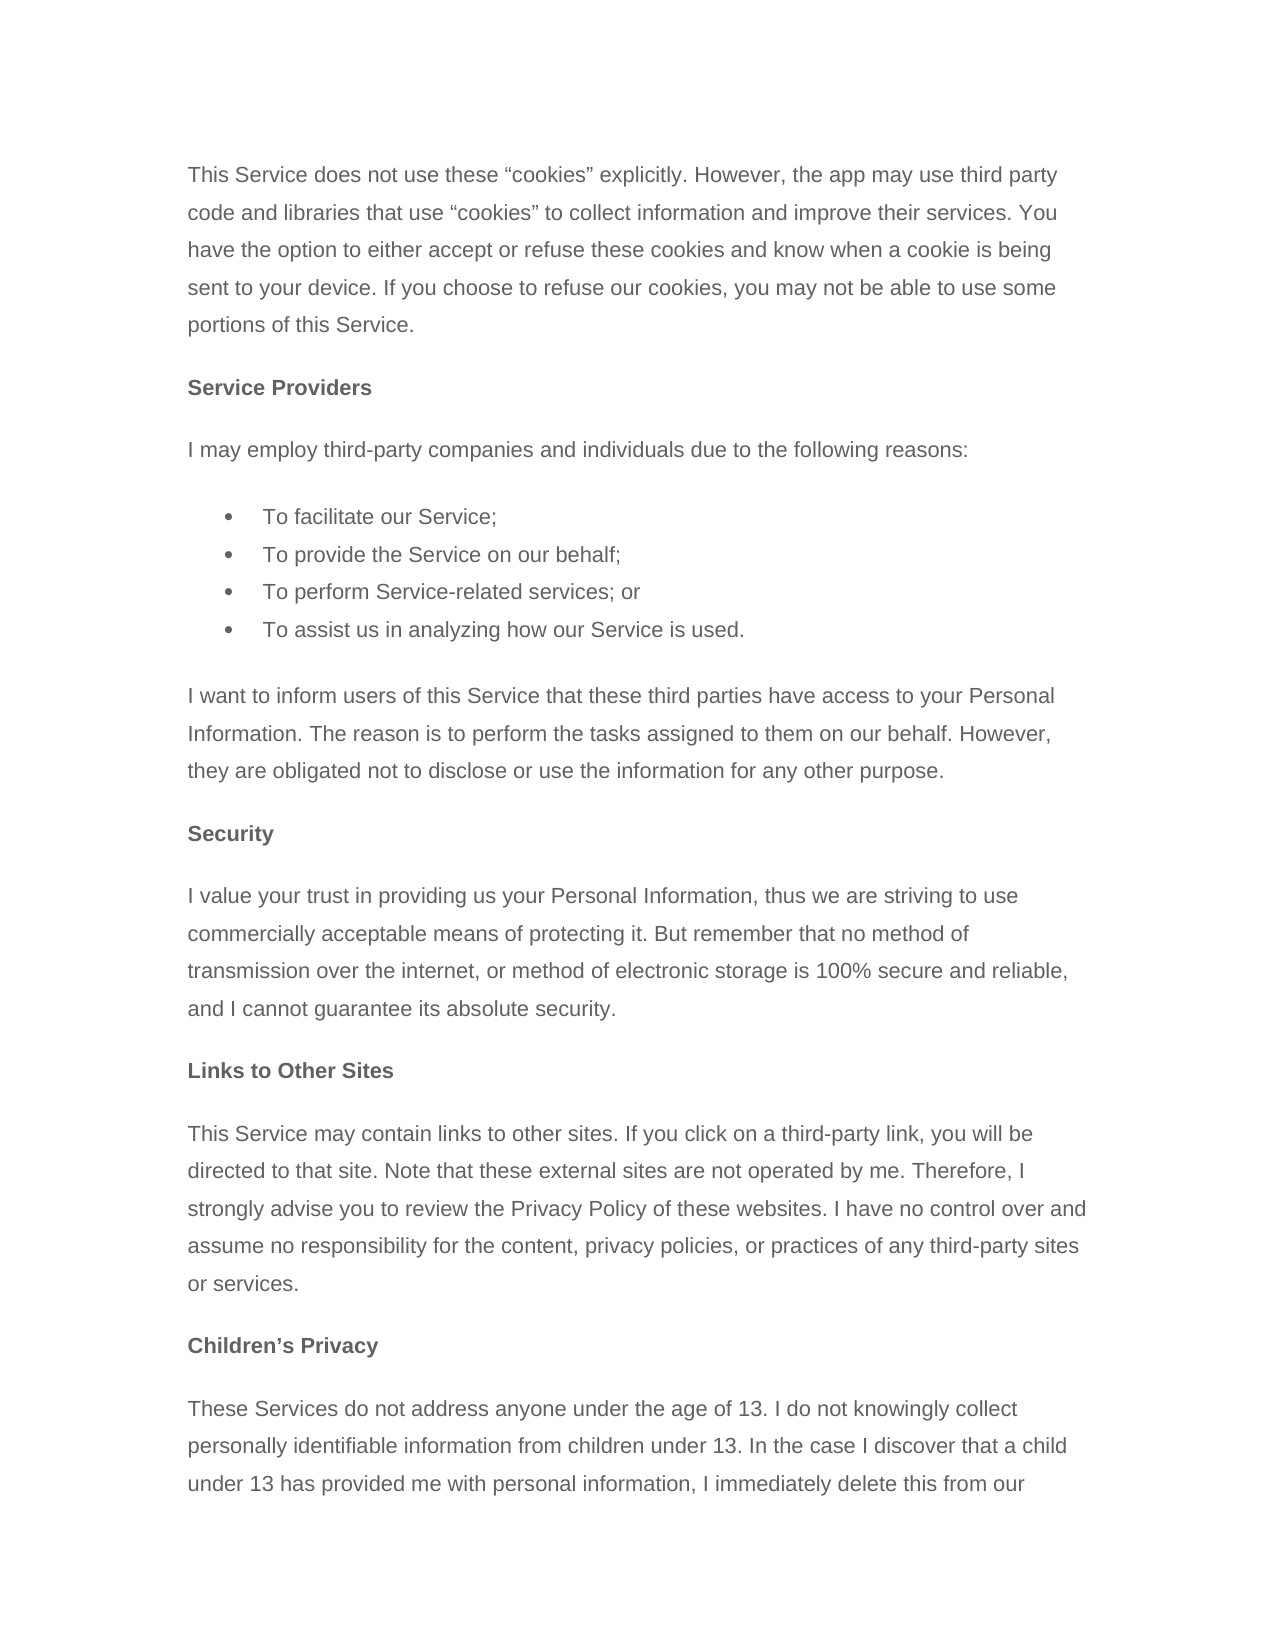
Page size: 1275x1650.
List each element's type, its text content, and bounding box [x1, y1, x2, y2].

text This Service may contain links to other sites. If you click on a third-party link, you will be directed to that site. Note that these external sites are not operated by me. Therefore, I strongly advise you to review the Privacy Policy of these websites. I have no control over and assume no responsibility for the content, privacy policies, or practices of any third-party sites or services. [187, 1108, 1087, 1296]
text I want to inform users of this Service that these third parties have access to your Personal Information. The reason is to perform the tasks assigned to them on our behalf. However, they are obligated not to disclose or use the information for any other purpose. [187, 671, 1087, 783]
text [187, 1383, 1087, 1496]
text I may employ third-party companies and individuals due to the following reasons: [187, 425, 1087, 462]
text I value your trust in providing us your Personal Information, thus we are striving to use commercially acceptable means of protecting it. But remember that no method of transmission over the internet, or method of electronic storage is 100% secure and reliable, and I cannot guarantee its absolute security. [187, 871, 1087, 1021]
text This Service does not use these “cookies” explicitly. However, the app may use third party code and libraries that use “cookies” to collect information and improve their services. You have the option to either accept or refuse these cookies and know when a cookie is being sent to your device. If you choose to refuse our cookies, you may not be able to use some portions of this Service. [187, 150, 1087, 337]
text Security [187, 808, 1087, 846]
text Links to Other Sites [187, 1046, 1087, 1083]
text Children’s Privacy [187, 1321, 1087, 1358]
list To facilitate our Service; [225, 492, 1087, 529]
list To provide the Service on our behalf; [225, 529, 1087, 567]
text Service Providers [187, 362, 1087, 400]
list To perform Service-related services; or [225, 567, 1087, 604]
list To assist us in analyzing how our Service is used. [225, 604, 1087, 642]
